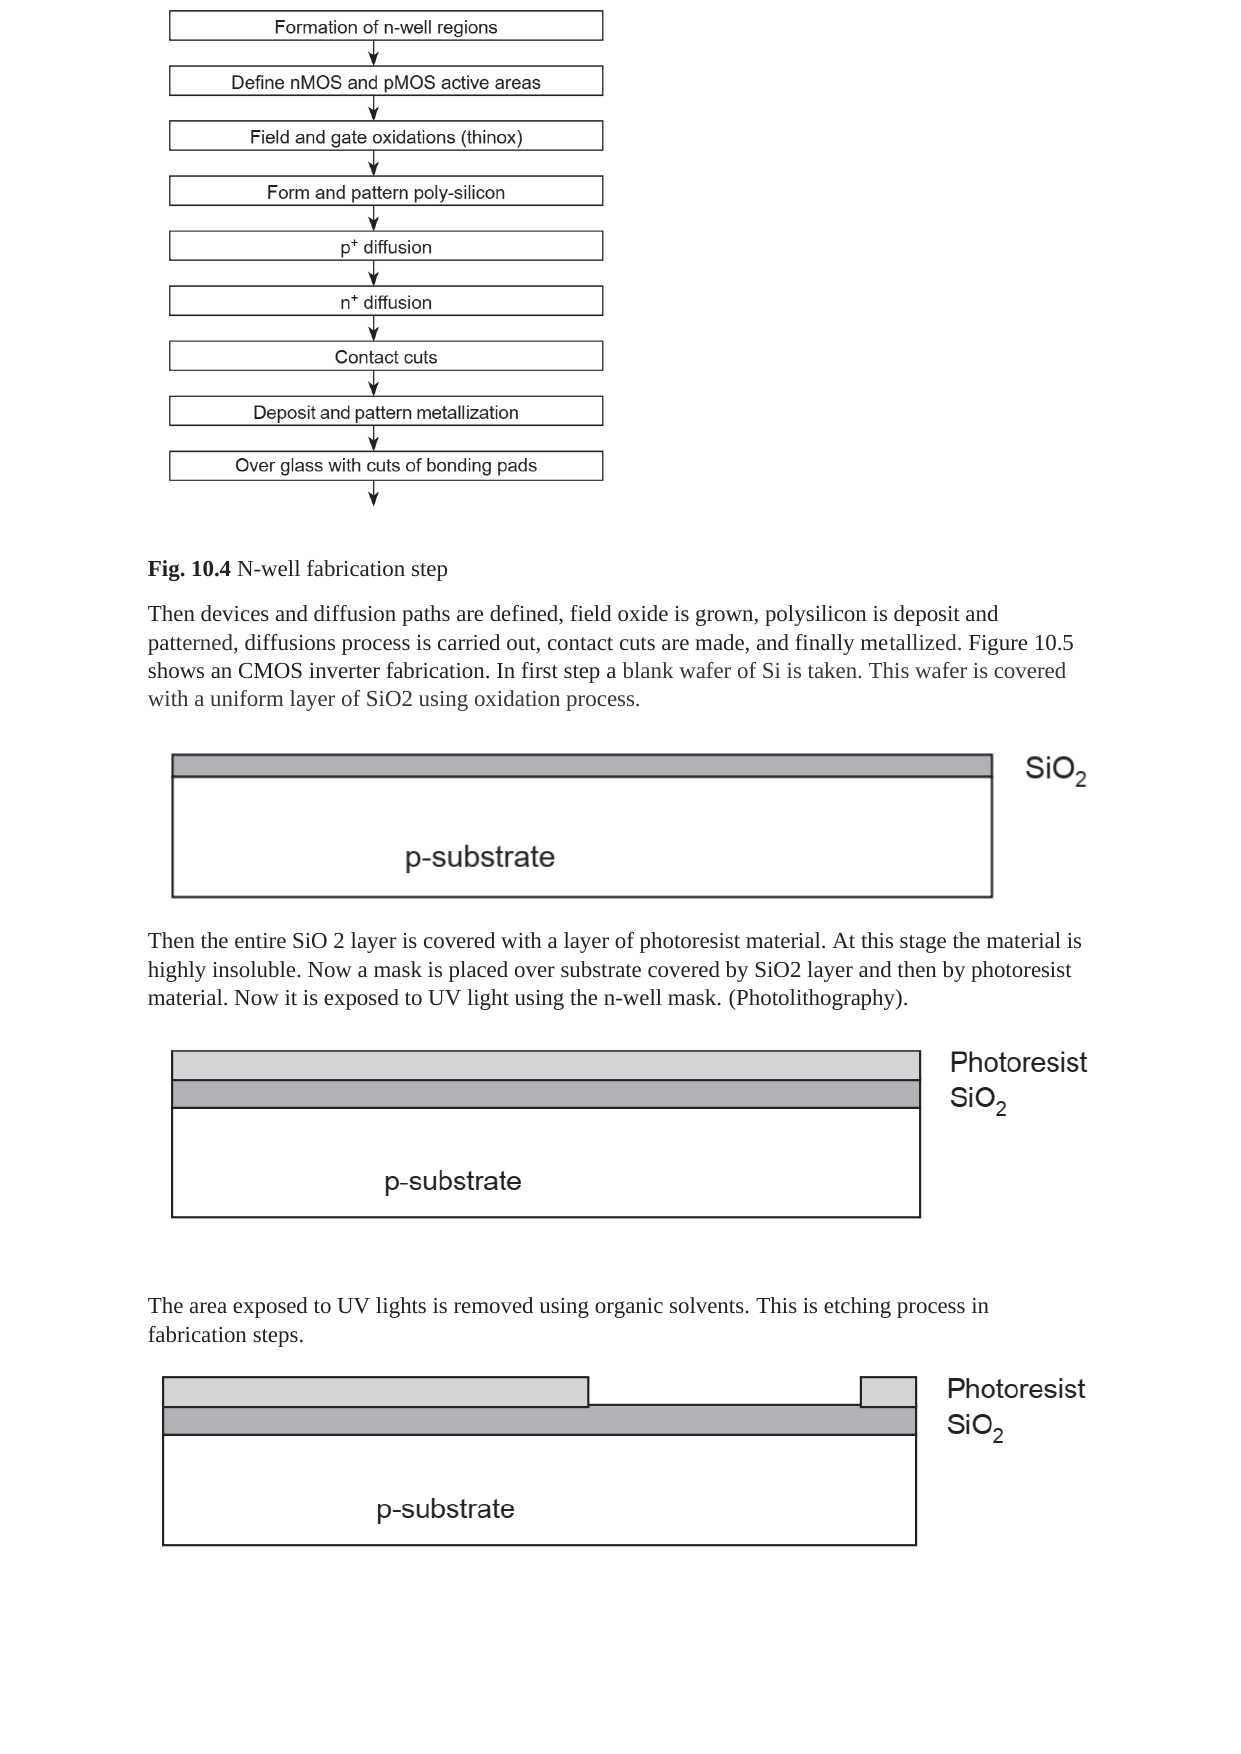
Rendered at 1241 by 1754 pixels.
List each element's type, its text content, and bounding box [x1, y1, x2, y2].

picture [146, 0, 608, 508]
text Then the entire SiO 2 layer is covered with a layer of photoresist material. At this stage the material is highly insoluble. Now a mask is placed over substrate covered by SiO2 layer and then by photoresist material. Now it is exposed to UV light using the n-well mask. (Photolithography). [148, 927, 1093, 1010]
picture [147, 730, 1093, 909]
picture [147, 1029, 1093, 1229]
picture [147, 1366, 1093, 1562]
text Fig. 10.4 N-well fabrication step [148, 555, 1093, 581]
text Then devices and diffusion paths are defined, field oxide is grown, polysilicon is deposit and patterned, diffusions process is carried out, contact cuts are made, and finally metallized. Figure 10.5 shows an CMOS inverter fabrication. In first step a blank wafer of Si is taken. This wafer is covered with a uniform layer of SiO2 using oxidation process. [148, 600, 1093, 712]
text The area exposed to UV lights is removed using organic solvents. This is etching process in fabrication steps. [148, 1292, 1093, 1347]
